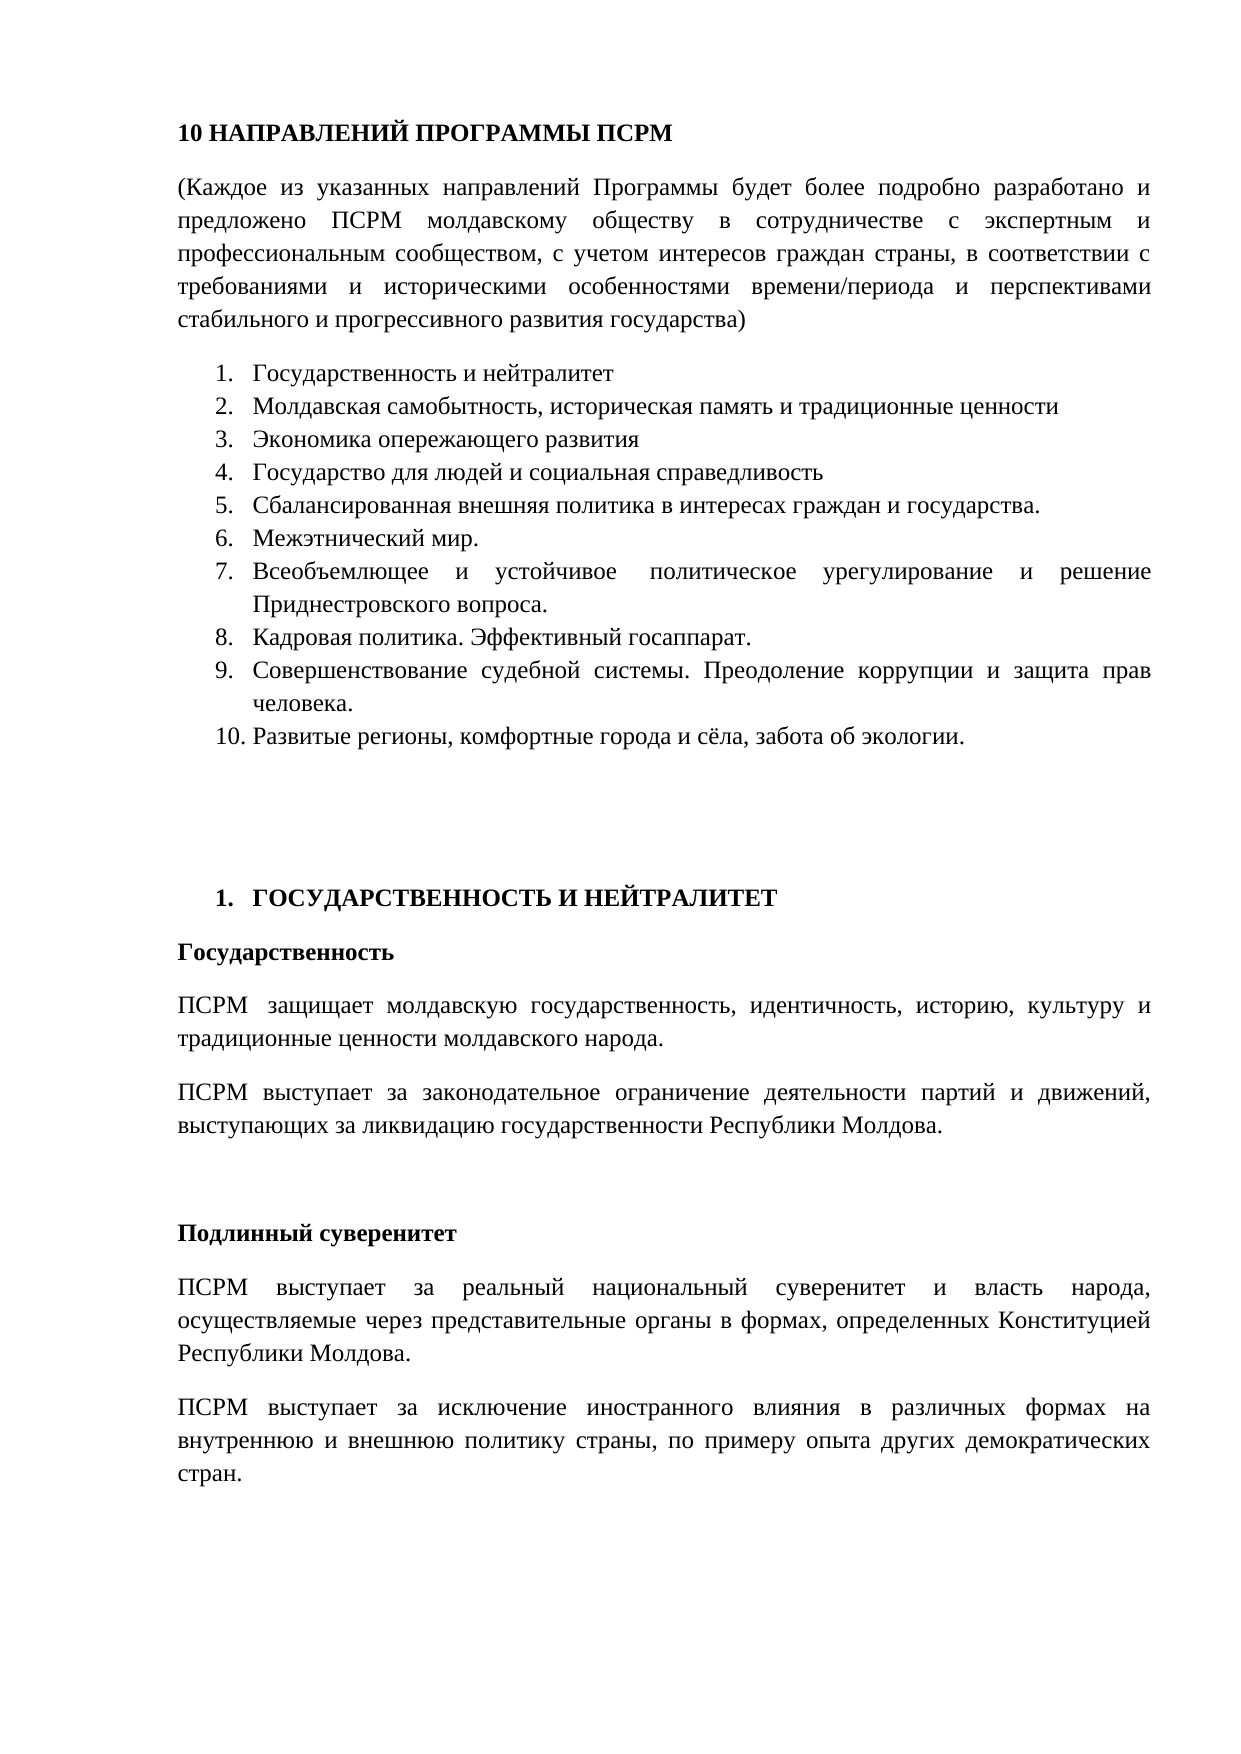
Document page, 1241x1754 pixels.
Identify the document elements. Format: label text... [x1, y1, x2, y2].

text ПСРМ выступает за исключение иностранного влияния в различных формах на внутреннюю и внешнюю политику страны, по примеру опыта других демократических стран. [177, 1392, 1152, 1487]
list Всеобъемлющее и устойчивое политическое урегулирование и решение Приднестровского вопроса. [215, 556, 1152, 618]
text 10 НАПРАВЛЕНИЙ ПРОГРАММЫ ПСРМ [177, 118, 1152, 147]
text ПСРМ выступает за законодательное ограничение деятельности партий и движений, выступающих за ликвидацию государственности Республики Молдова. [177, 1077, 1152, 1139]
list Молдавская самобытность, историческая память и традиционные ценности [215, 391, 1152, 420]
list Межэтнический мир. [215, 523, 1152, 552]
text ПСРМ защищает молдавскую государственность, идентичность, историю, культуру и традиционные ценности молдавского народа. [177, 990, 1152, 1052]
list Кадровая политика. Эффективный госаппарат. [215, 622, 1152, 651]
list Сбалансированная внешняя политика в интересах граждан и государства. [215, 490, 1152, 519]
list Государство для людей и социальная справедливость [215, 457, 1152, 486]
text Подлинный суверенитет [177, 1218, 1152, 1247]
list Совершенствование судебной системы. Преодоление коррупции и защита прав человека. [215, 655, 1152, 717]
list Экономика опережающего развития [215, 424, 1152, 453]
list Государственность и нейтралитет [215, 358, 1152, 387]
list ГОСУДАРСТВЕННОСТЬ И НЕЙТРАЛИТЕТ [215, 883, 1152, 911]
text Государственность [177, 937, 1152, 965]
text (Каждое из указанных направлений Программы будет более подробно разработано и предложено ПСРМ молдавскому обществу в сотрудничестве с экспертным и профессиональным сообществом, с учетом интересов граждан страны, в соответствии с требованиями и историческими особенностями времени/периода и перспективами стабильного и прогрессивного развития государства) [177, 172, 1152, 333]
list Развитые регионы, комфортные города и сёла, забота об экологии. [215, 721, 1152, 750]
text ПСРМ выступает за реальный национальный суверенитет и власть народа, осуществляемые через представительные органы в формах, определенных Конституцией Республики Молдова. [177, 1272, 1152, 1367]
